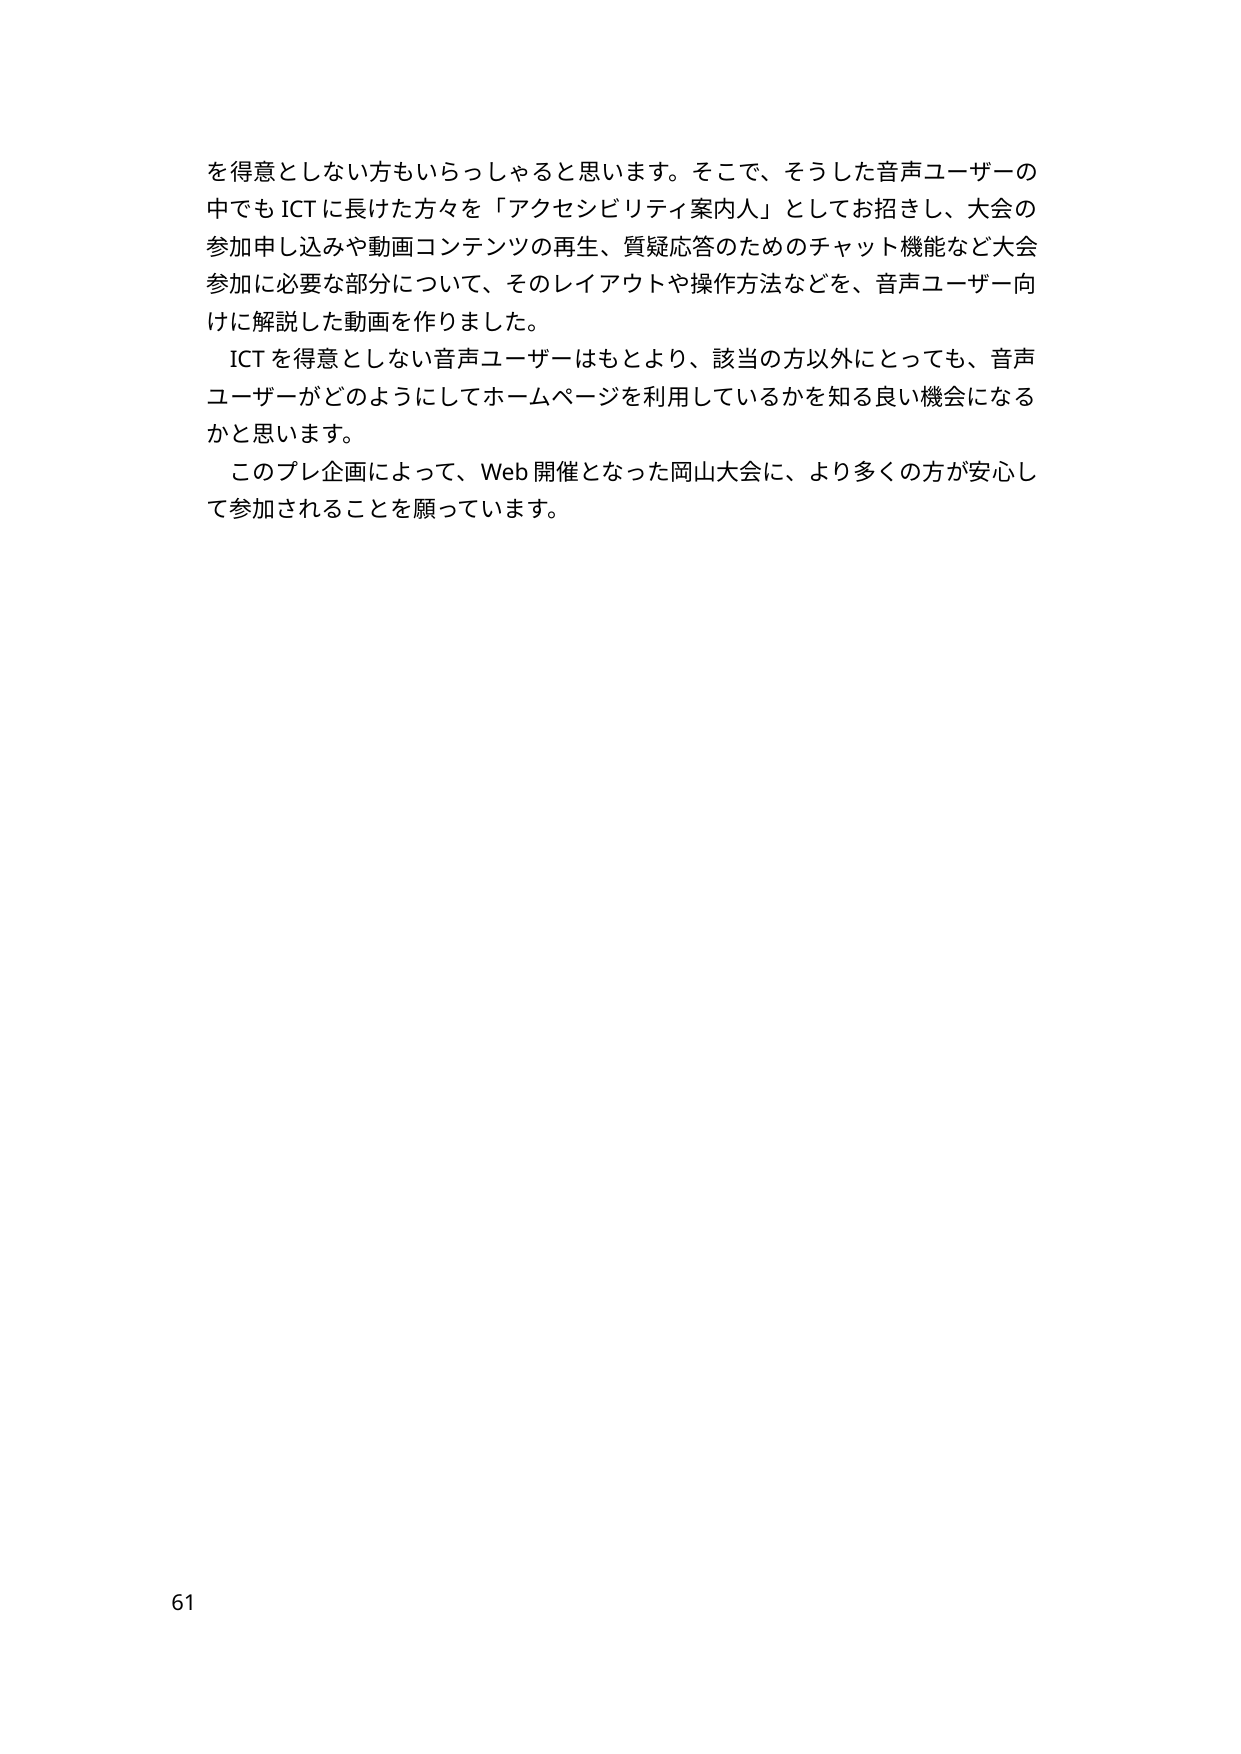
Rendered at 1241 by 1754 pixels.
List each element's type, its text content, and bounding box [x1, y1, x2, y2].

text ICTを得意としない音声ユーザーはもとより、該当の方以外にとっても、音声ユーザーがどのようにしてホームページを利用しているかを知る良い機会になるかと思います。 [207, 339, 1039, 452]
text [207, 152, 1039, 339]
text このプレ企画によって、Web開催となった岡山大会に、より多くの方が安心して参加されることを願っています。 [207, 452, 1039, 527]
